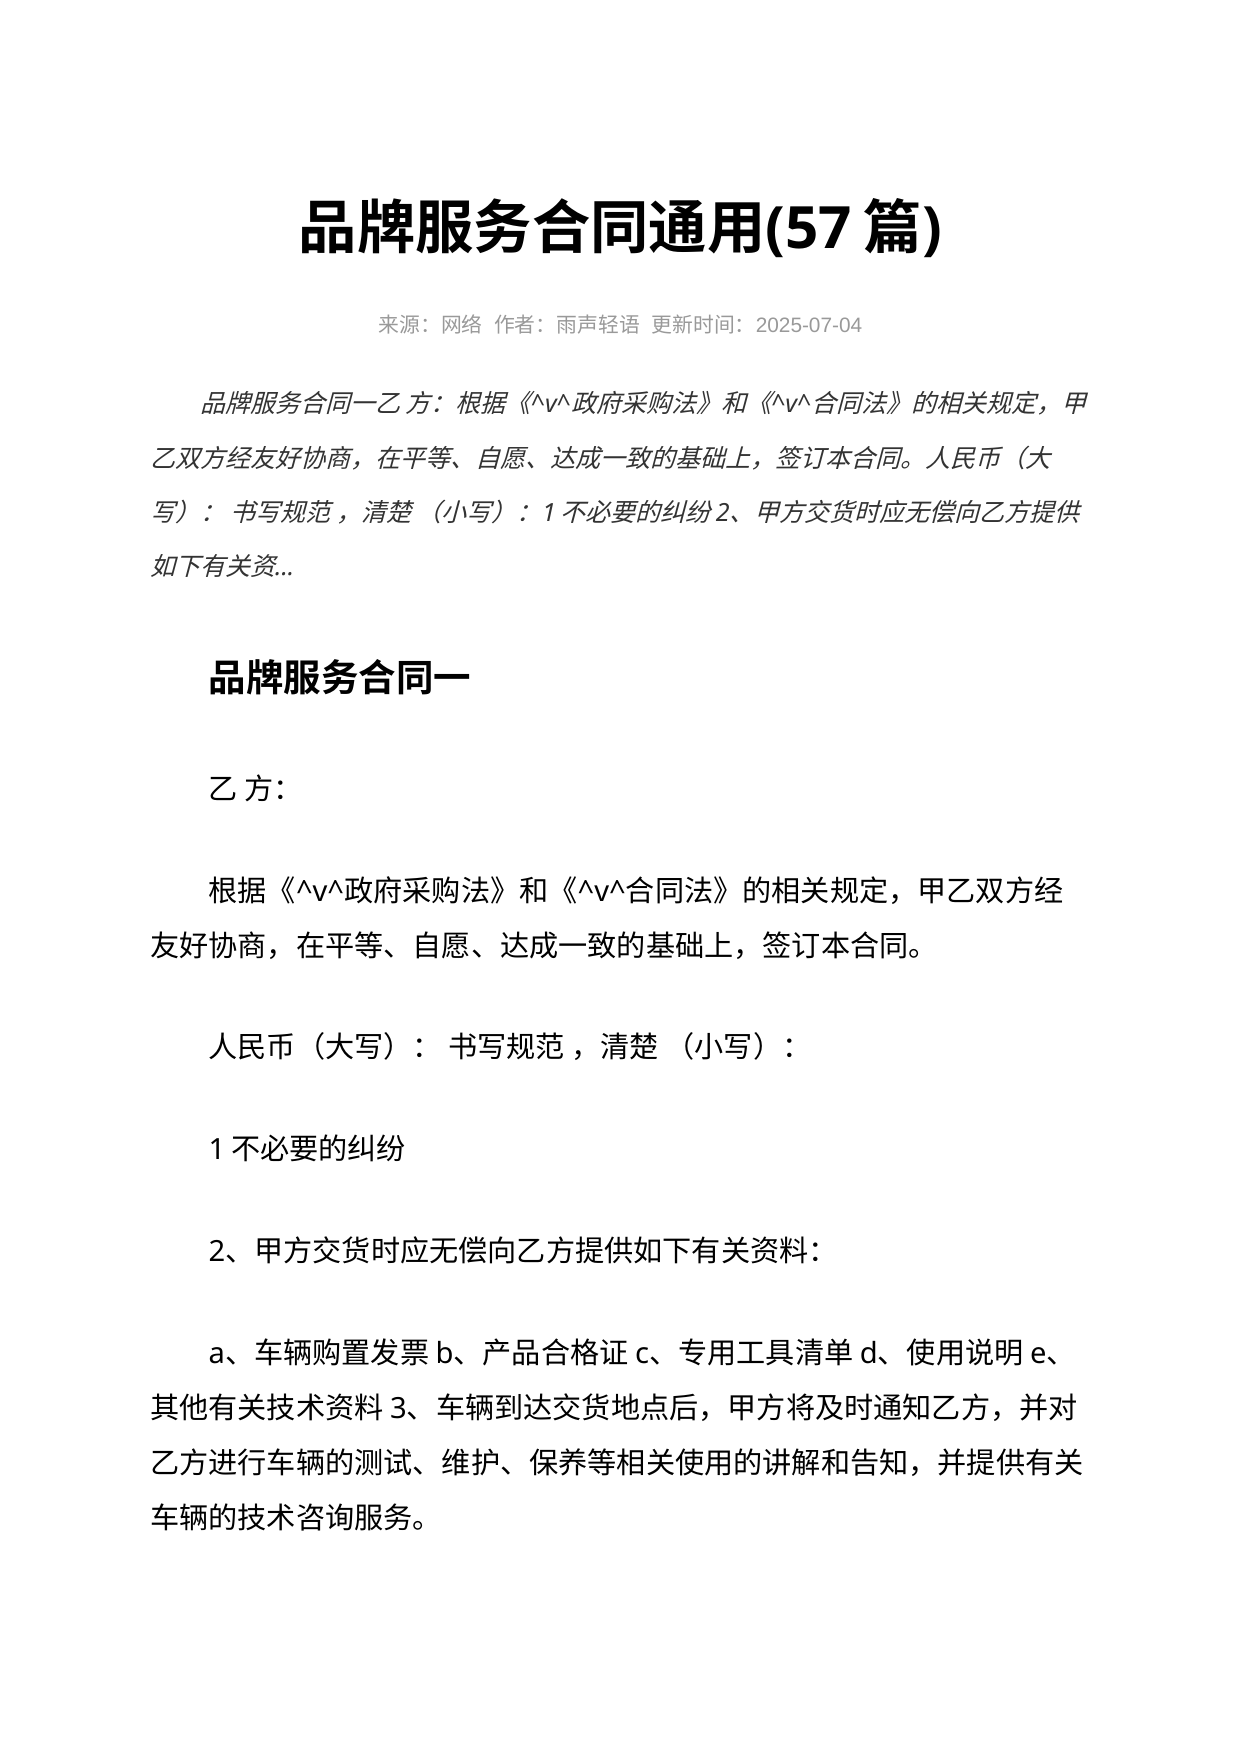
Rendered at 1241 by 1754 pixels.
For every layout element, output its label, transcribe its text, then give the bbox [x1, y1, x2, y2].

text a、车辆购置发票 b、产品合格证 c、专用工具清单 d、使用说明 e、其他有关技术资料 3、车辆到达交货地点后，甲方将及时通知乙方，并对乙方进行车辆的测试、维护、保养等相关使用的讲解和告知，并提供有关车辆的技术咨询服务。 [150, 1330, 1090, 1537]
subtitle 品牌服务合同通用(57篇) [150, 181, 1090, 266]
text 来源：网络 作者：雨声轻语 更新时间：2025-07-04 [150, 313, 1090, 337]
text 2、甲方交货时应无偿向乙方提供如下有关资料： [150, 1228, 1090, 1270]
text 1不必要的纠纷 [150, 1126, 1090, 1168]
text 人民币（大写）： 书写规范 ，清楚 （小写）： [150, 1024, 1090, 1066]
text 品牌服务合同一 [150, 648, 1090, 702]
text 品牌服务合同一乙 方：根据《^v^政府采购法》和《^v^合同法》的相关规定，甲乙双方经友好协商，在平等、自愿、达成一致的基础上，签订本合同。人民币（大写）： 书写规范 ，清楚 （小写）：1不必要的纠纷2、甲方交货时应无偿向乙方提供如下有关资... [150, 384, 1090, 583]
text 根据《^v^政府采购法》和《^v^合同法》的相关规定，甲乙双方经友好协商，在平等、自愿、达成一致的基础上，签订本合同。 [150, 867, 1090, 964]
text 乙 方： [150, 766, 1090, 808]
